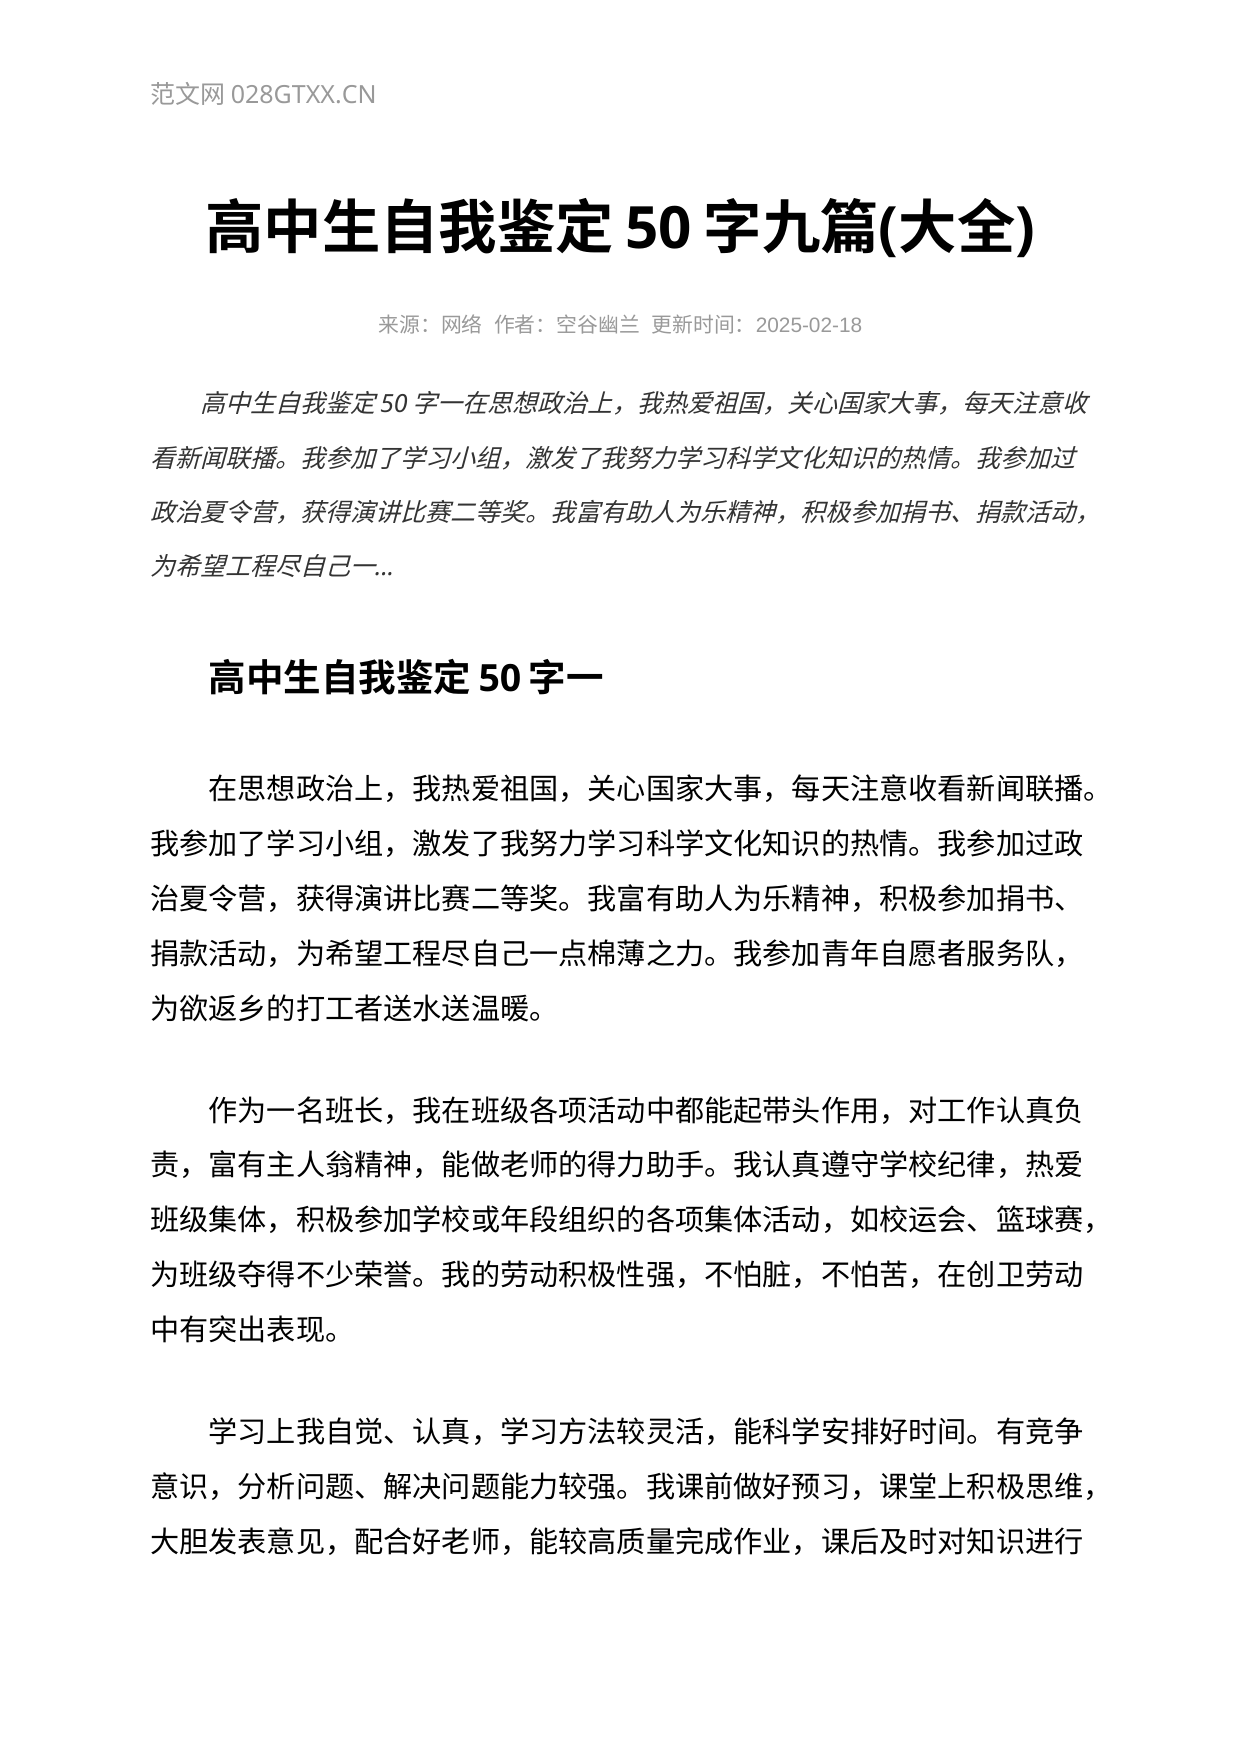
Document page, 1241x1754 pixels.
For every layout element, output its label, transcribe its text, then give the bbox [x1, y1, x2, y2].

text 在思想政治上，我热爱祖国，关心国家大事，每天注意收看新闻联播。我参加了学习小组，激发了我努力学习科学文化知识的热情。我参加过政治夏令营，获得演讲比赛二等奖。我富有助人为乐精神，积极参加捐书、捐款活动，为希望工程尽自己一点棉薄之力。我参加青年自愿者服务队，为欲返乡的打工者送水送温暖。 [150, 766, 1090, 1028]
text 作为一名班长，我在班级各项活动中都能起带头作用，对工作认真负责，富有主人翁精神，能做老师的得力助手。我认真遵守学校纪律，热爱班级集体，积极参加学校或年段组织的各项集体活动，如校运会、篮球赛，为班级夺得不少荣誉。我的劳动积极性强，不怕脏，不怕苦，在创卫劳动中有突出表现。 [150, 1087, 1090, 1349]
text 高中生自我鉴定50字一在思想政治上，我热爱祖国，关心国家大事，每天注意收看新闻联播。我参加了学习小组，激发了我努力学习科学文化知识的热情。我参加过政治夏令营，获得演讲比赛二等奖。我富有助人为乐精神，积极参加捐书、捐款活动，为希望工程尽自己一... [150, 384, 1090, 583]
text 来源：网络 作者：空谷幽兰 更新时间：2025-02-18 [150, 313, 1090, 337]
subtitle 高中生自我鉴定50字九篇(大全) [150, 181, 1090, 266]
text 高中生自我鉴定50字一 [150, 648, 1090, 703]
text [150, 1408, 1090, 1561]
